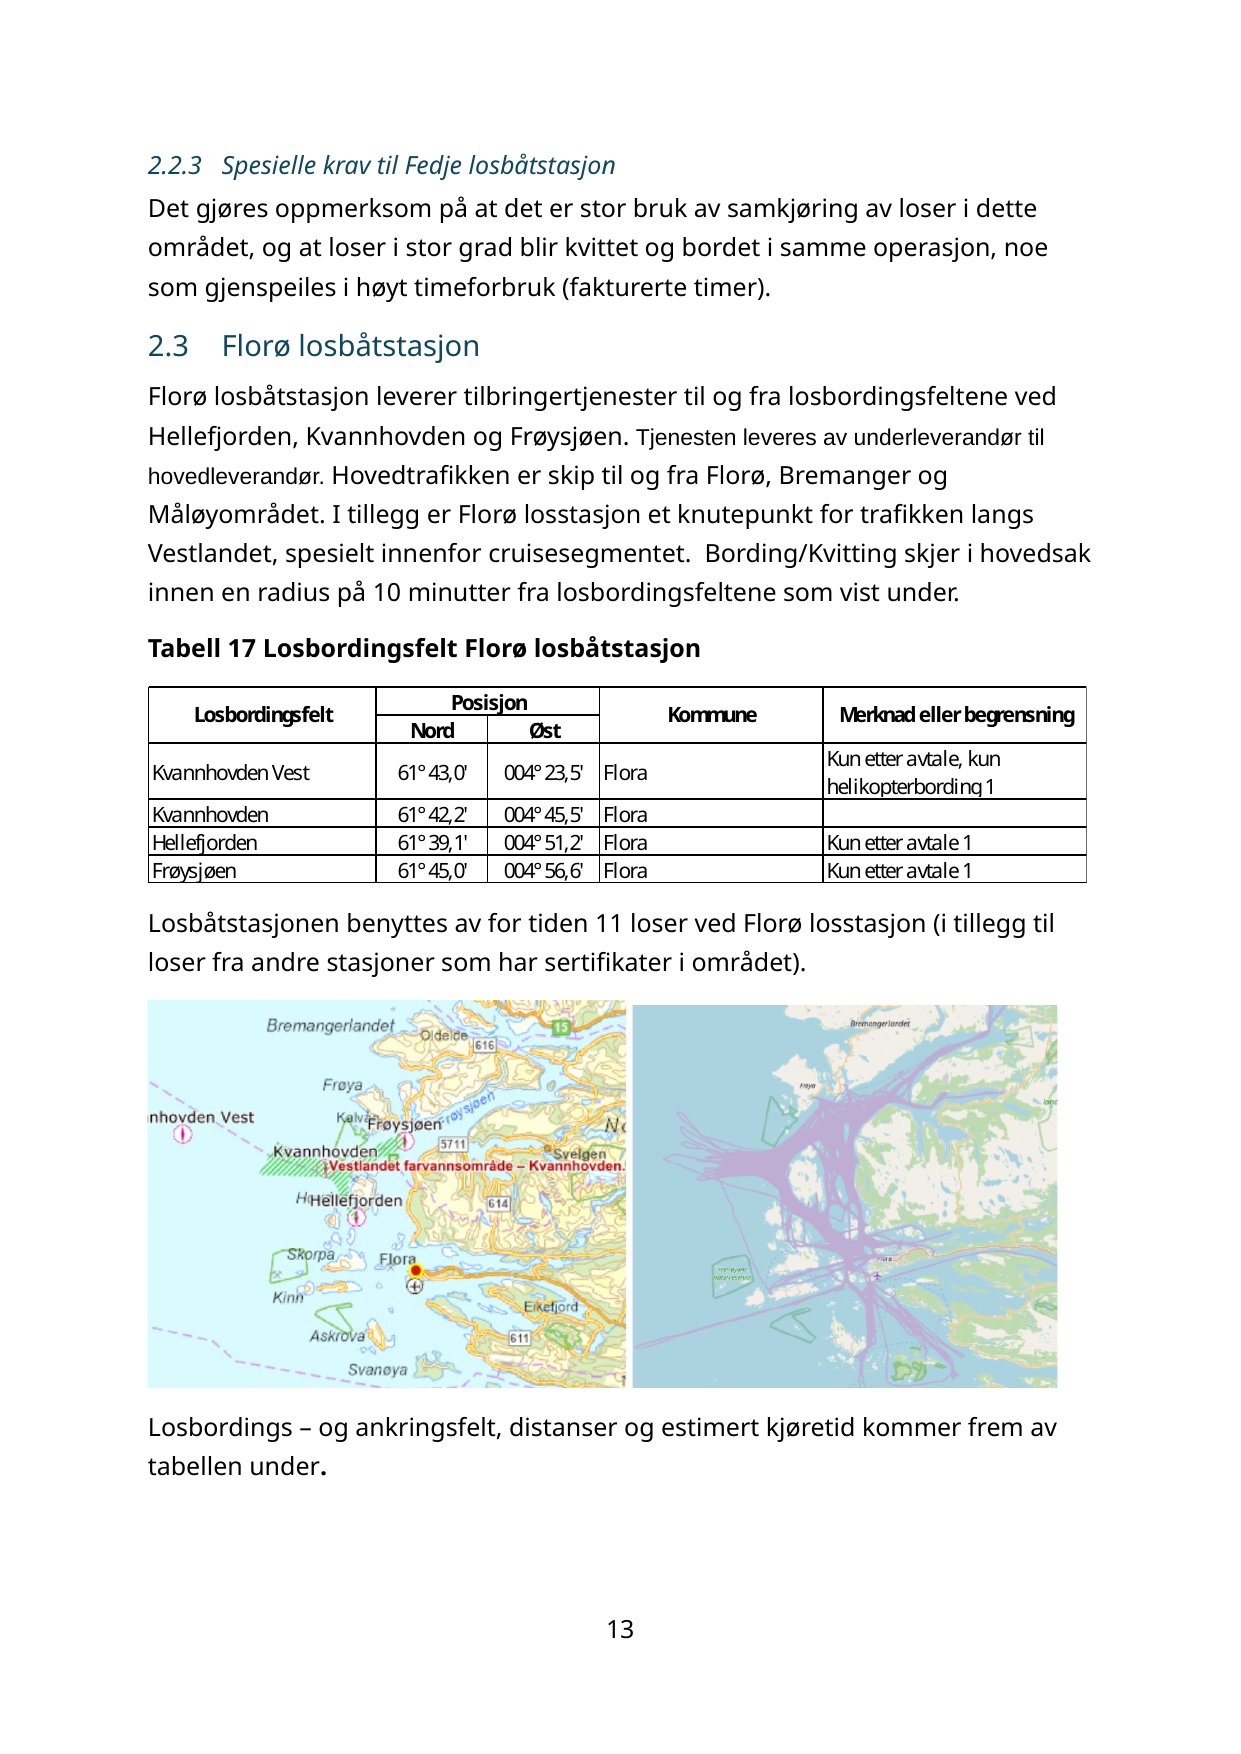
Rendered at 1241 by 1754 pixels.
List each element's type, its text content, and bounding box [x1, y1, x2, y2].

text Florø losbåtstasjon leverer tilbringertjenester til og fra losbordingsfeltene ved Hellefjorden, Kvannhovden og Frøysjøen. Tjenesten leveres av underleverandør til hovedleverandør. Hovedtrafikken er skip til og fra Florø, Bremanger og Måløyområdet. I tillegg er Florø losstasjon et knutepunkt for trafikken langs Vestlandet, spesielt innenfor cruisesegmentet. Bording/Kvitting skjer i hovedsak innen en radius på 10 minutter fra losbordingsfeltene som vist under. [148, 379, 1093, 609]
picture [632, 1005, 1058, 1388]
subtitle 2.2.3 Spesielle krav til Fedje losbåtstasjon [148, 148, 1093, 182]
picture [147, 1000, 627, 1388]
text Losbordings – og ankringsfelt, distanser og estimert kjøretid kommer frem av tabellen under. [148, 1410, 1093, 1483]
text Tabell 17 Losbordingsfelt Florø losbåtstasjon [148, 631, 1093, 665]
text Det gjøres oppmerksom på at det er stor bruk av samkjøring av loser i dette området, og at loser i stor grad blir kvittet og bordet i samme operasjon, noe som gjenspeiles i høyt timeforbruk (fakturerte timer). [148, 191, 1093, 303]
text Losbåtstasjonen benyttes av for tiden 11 loser ved Florø losstasjon (i tillegg til loser fra andre stasjoner som har sertifikater i området). [148, 905, 1093, 979]
subtitle 2.3 Florø losbåtstasjon [148, 325, 1093, 365]
